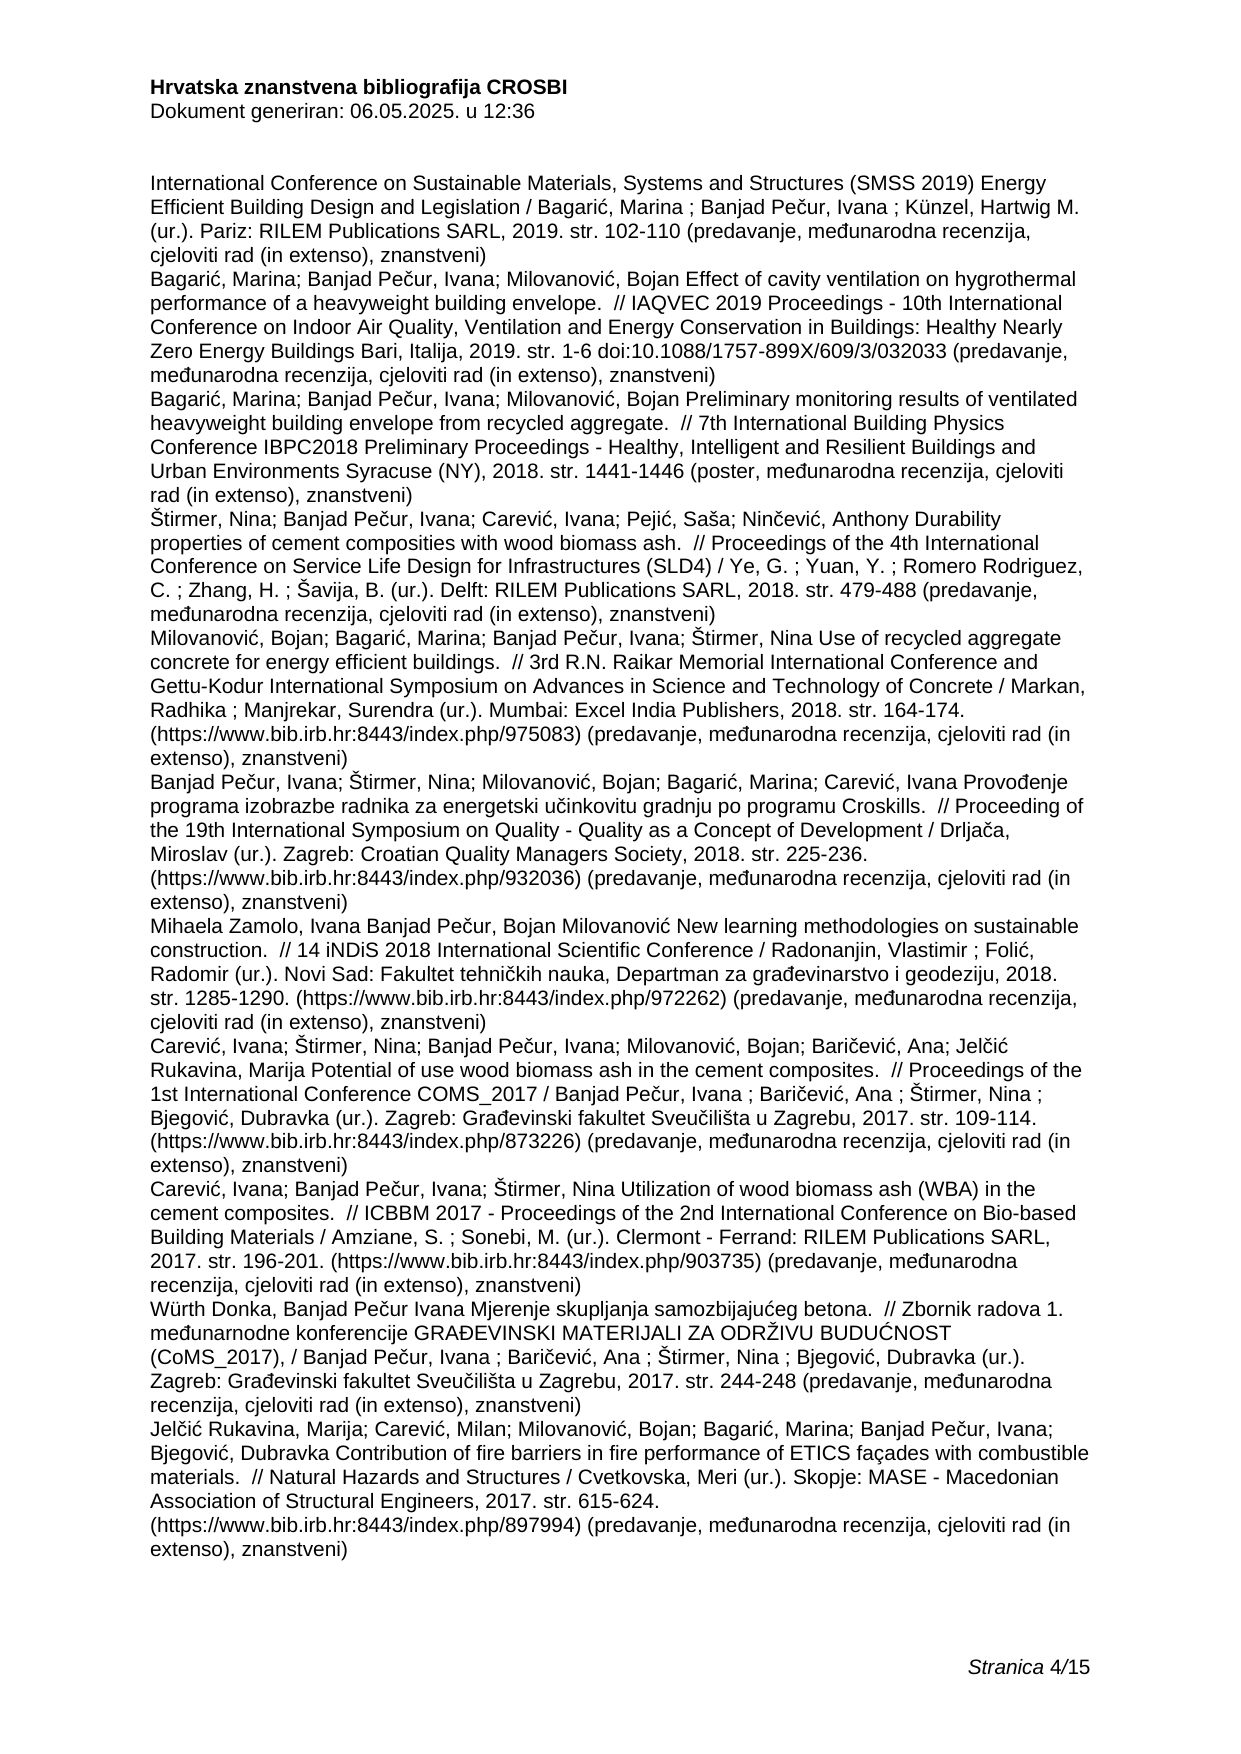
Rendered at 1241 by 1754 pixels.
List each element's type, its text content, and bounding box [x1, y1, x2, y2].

text Carević, Ivana; Štirmer, Nina; Banjad Pečur, Ivana; Milovanović, Bojan; Baričević, Ana; Jelčić Rukavina, Marija [150, 1033, 1090, 1177]
text Banjad Pečur, Ivana; Štirmer, Nina; Milovanović, Bojan; Bagarić, Marina; Carević, Ivana [150, 770, 1090, 914]
text Štirmer, Nina; Banjad Pečur, Ivana; Carević, Ivana; Pejić, Saša; Ninčević, Anthony [150, 506, 1090, 626]
text Bagarić, Marina; Banjad Pečur, Ivana; Milovanović, Bojan [150, 387, 1090, 506]
text Würth Donka, Banjad Pečur Ivana [150, 1297, 1090, 1417]
text Mihaela Zamolo, Ivana Banjad Pečur, Bojan Milovanović [150, 914, 1090, 1033]
text Milovanović, Bojan; Bagarić, Marina; Banjad Pečur, Ivana; Štirmer, Nina [150, 626, 1090, 770]
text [150, 171, 1090, 267]
text Carević, Ivana; Banjad Pečur, Ivana; Štirmer, Nina [150, 1177, 1090, 1297]
text Jelčić Rukavina, Marija; Carević, Milan; Milovanović, Bojan; Bagarić, Marina; Banjad Pečur, Ivana; Bjegović, Dubravka [150, 1417, 1090, 1561]
text Bagarić, Marina; Banjad Pečur, Ivana; Milovanović, Bojan [150, 267, 1090, 387]
